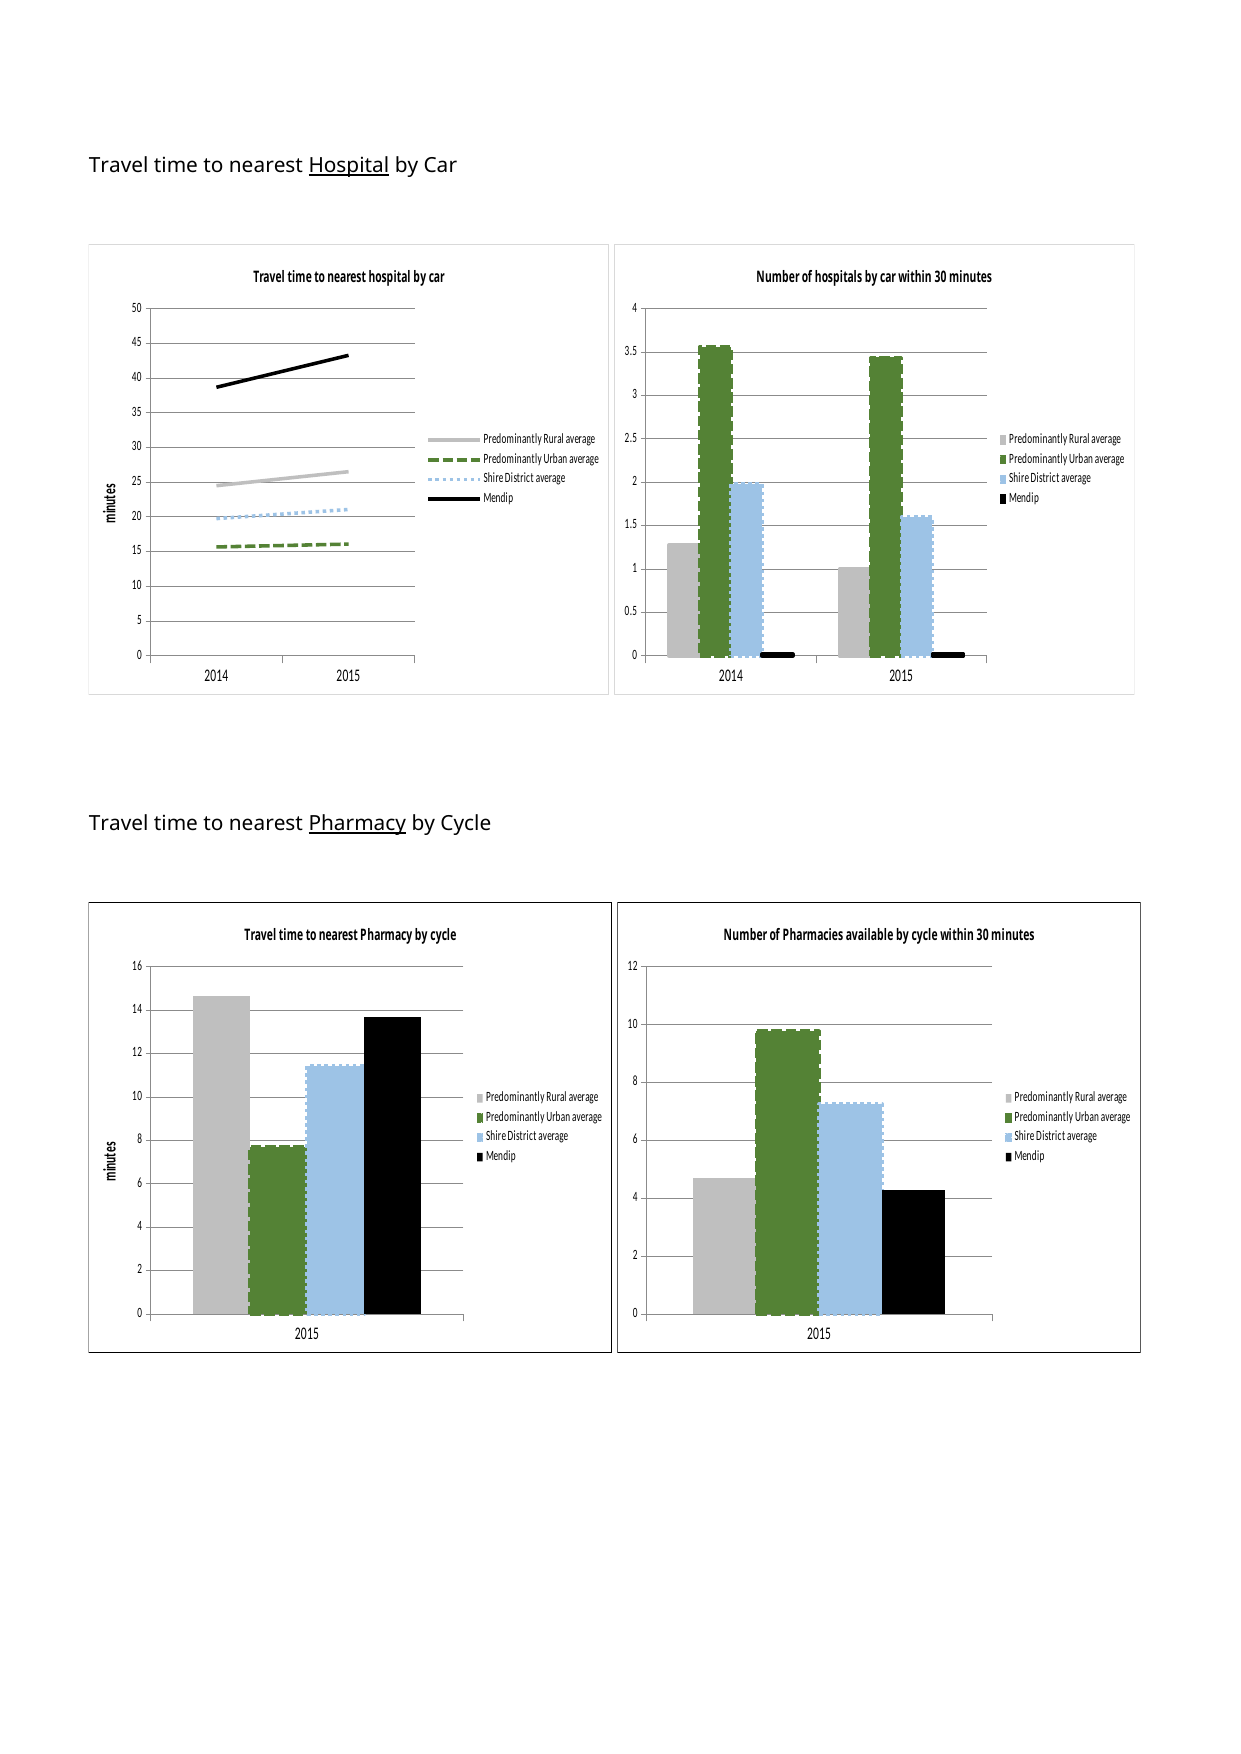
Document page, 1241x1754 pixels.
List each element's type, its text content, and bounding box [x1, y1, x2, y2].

text Travel time to nearest Hospital by Car [89, 150, 1152, 178]
text Travel time to nearest Pharmacy by Cycle [89, 808, 1152, 836]
